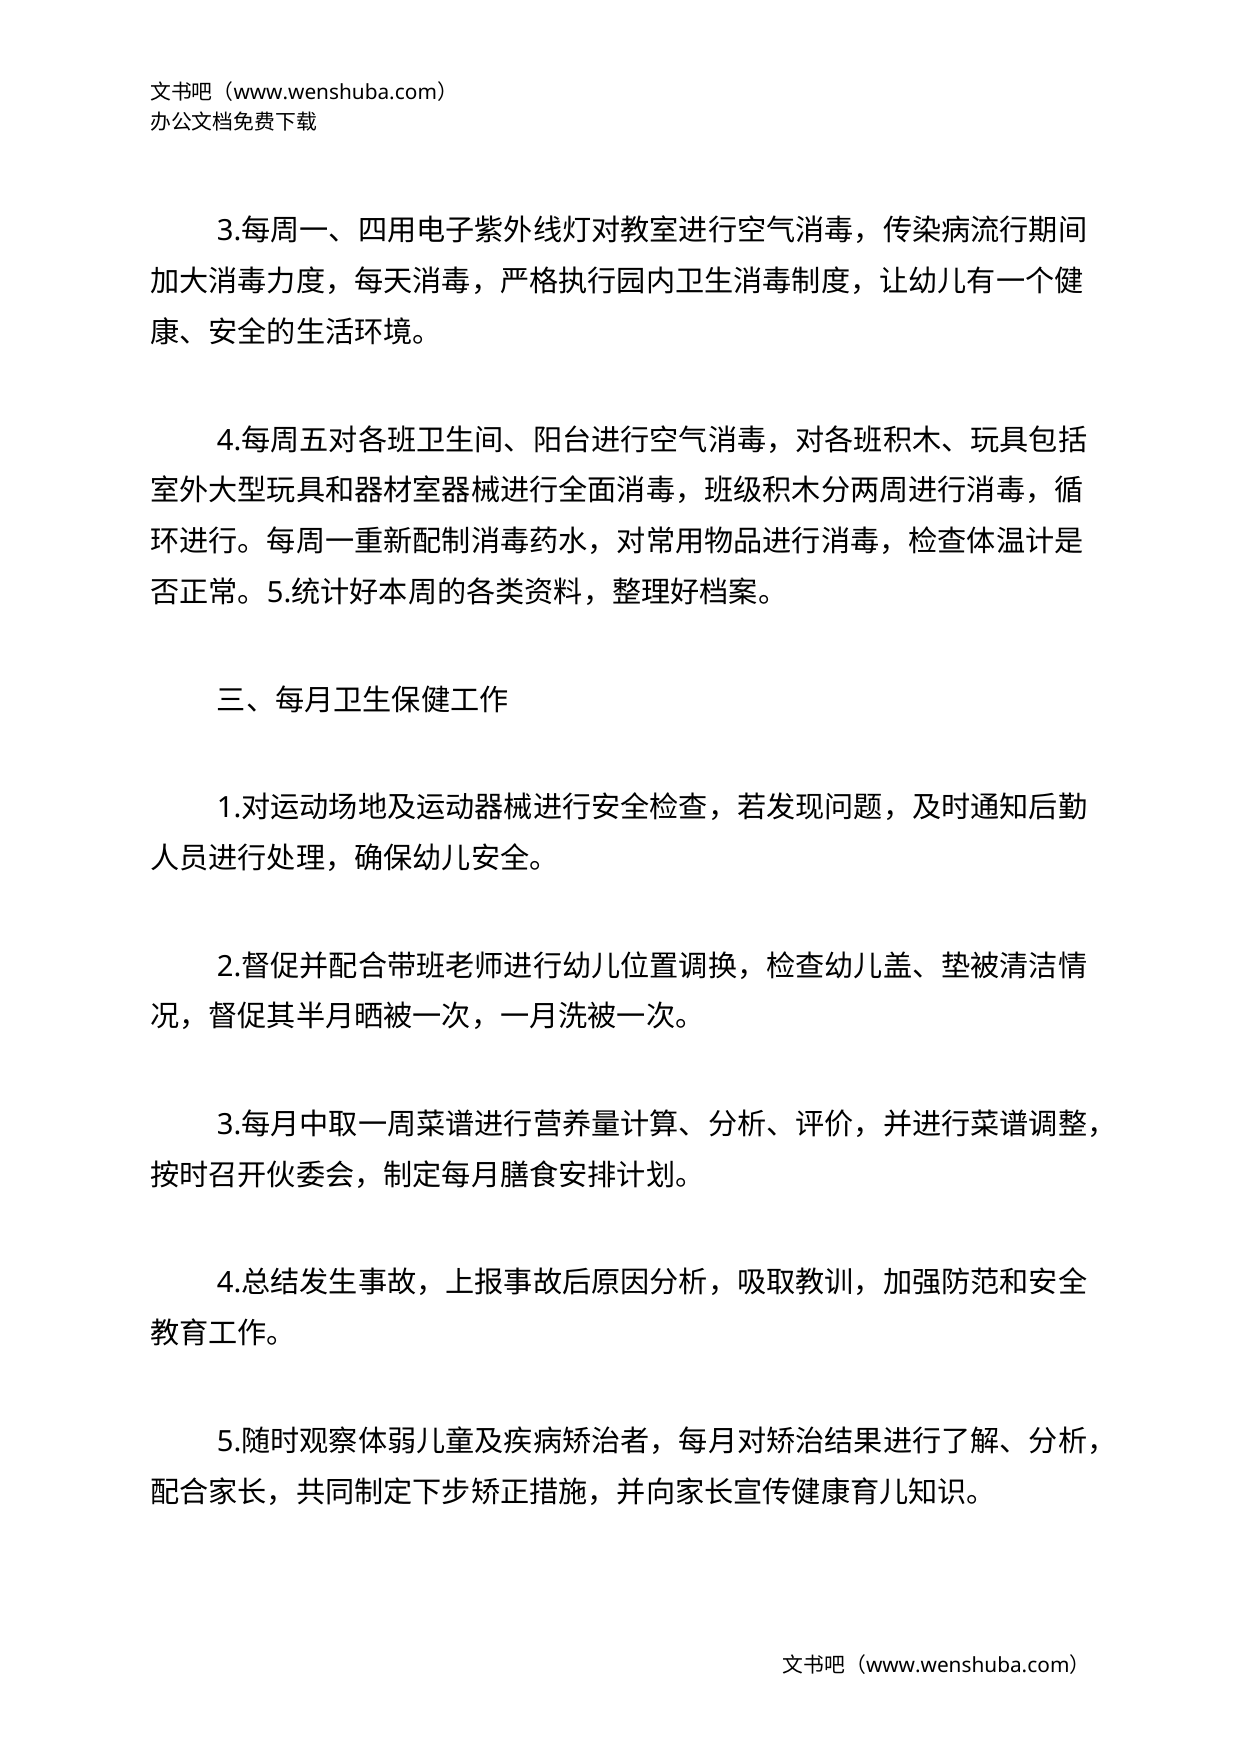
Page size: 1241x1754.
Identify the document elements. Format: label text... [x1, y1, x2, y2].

text 1.对运动场地及运动器械进行安全检查，若发现问题，及时通知后勤人员进行处理，确保幼儿安全。 [150, 784, 1090, 877]
text 3.每周一、四用电子紫外线灯对教室进行空气消毒，传染病流行期间加大消毒力度，每天消毒，严格执行园内卫生消毒制度，让幼儿有一个健康、安全的生活环境。 [150, 207, 1090, 351]
text 三、每月卫生保健工作 [150, 676, 1090, 718]
text 4.每周五对各班卫生间、阳台进行空气消毒，对各班积木、玩具包括室外大型玩具和器材室器械进行全面消毒，班级积木分两周进行消毒，循环进行。每周一重新配制消毒药水，对常用物品进行消毒，检查体温计是否正常。5.统计好本周的各类资料，整理好档案。 [150, 416, 1090, 611]
text 5.随时观察体弱儿童及疾病矫治者，每月对矫治结果进行了解、分析，配合家长，共同制定下步矫正措施，并向家长宣传健康育儿知识。 [150, 1417, 1090, 1511]
text 3.每月中取一周菜谱进行营养量计算、分析、评价，并进行菜谱调整，按时召开伙委会，制定每月膳食安排计划。 [150, 1101, 1090, 1194]
text 2.督促并配合带班老师进行幼儿位置调换，检查幼儿盖、垫被清洁情况，督促其半月晒被一次，一月洗被一次。 [150, 942, 1090, 1035]
text 4.总结发生事故，上报事故后原因分析，吸取教训，加强防范和安全教育工作。 [150, 1259, 1090, 1352]
